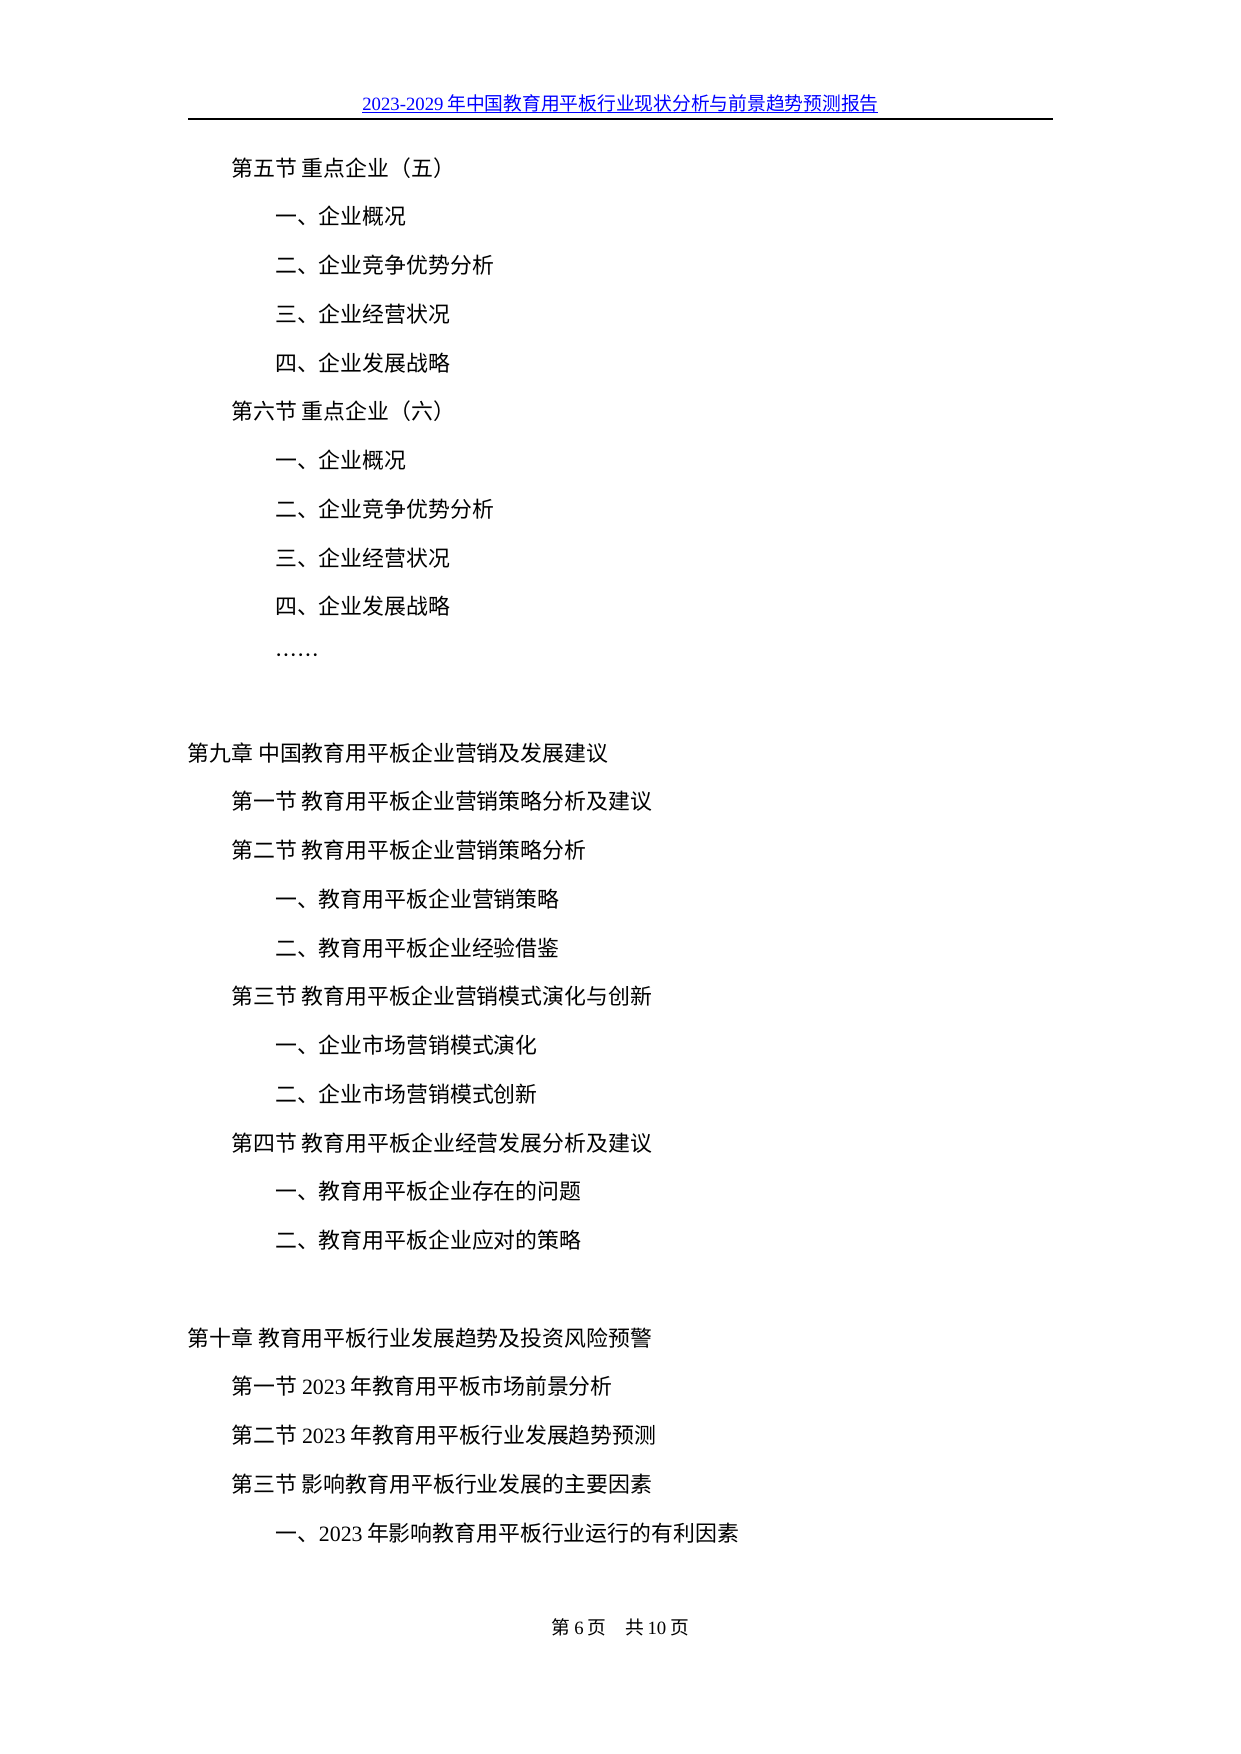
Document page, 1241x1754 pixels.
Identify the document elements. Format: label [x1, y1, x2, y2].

text [187, 150, 1053, 1548]
